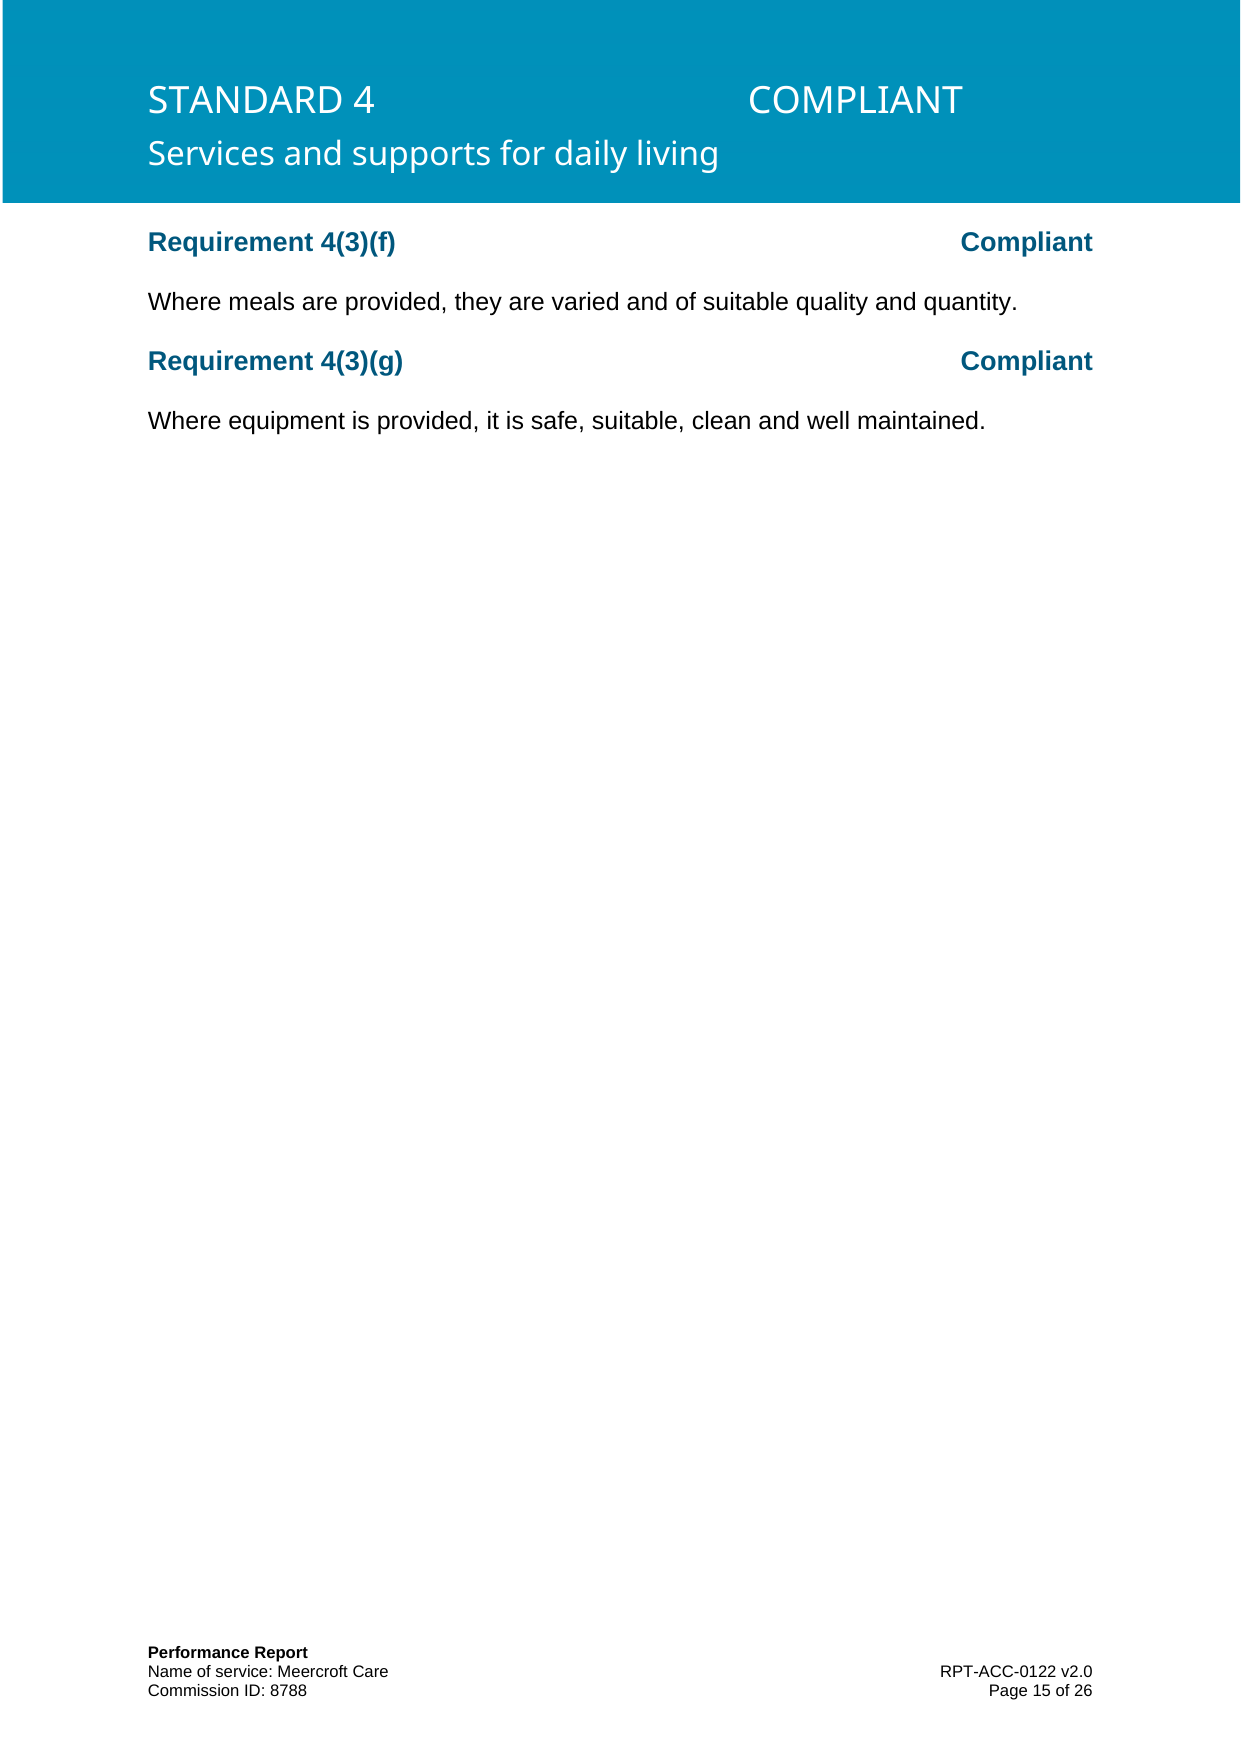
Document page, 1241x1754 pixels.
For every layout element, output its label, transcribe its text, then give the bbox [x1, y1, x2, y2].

subtitle Requirement 4(3)(f) Compliant [148, 226, 1092, 257]
text Where equipment is provided, it is safe, suitable, clean and well maintained. [148, 406, 1092, 434]
subtitle Requirement 4(3)(g) Compliant [148, 345, 1092, 376]
text Where meals are provided, they are varied and of suitable quality and quantity. [148, 287, 1092, 316]
